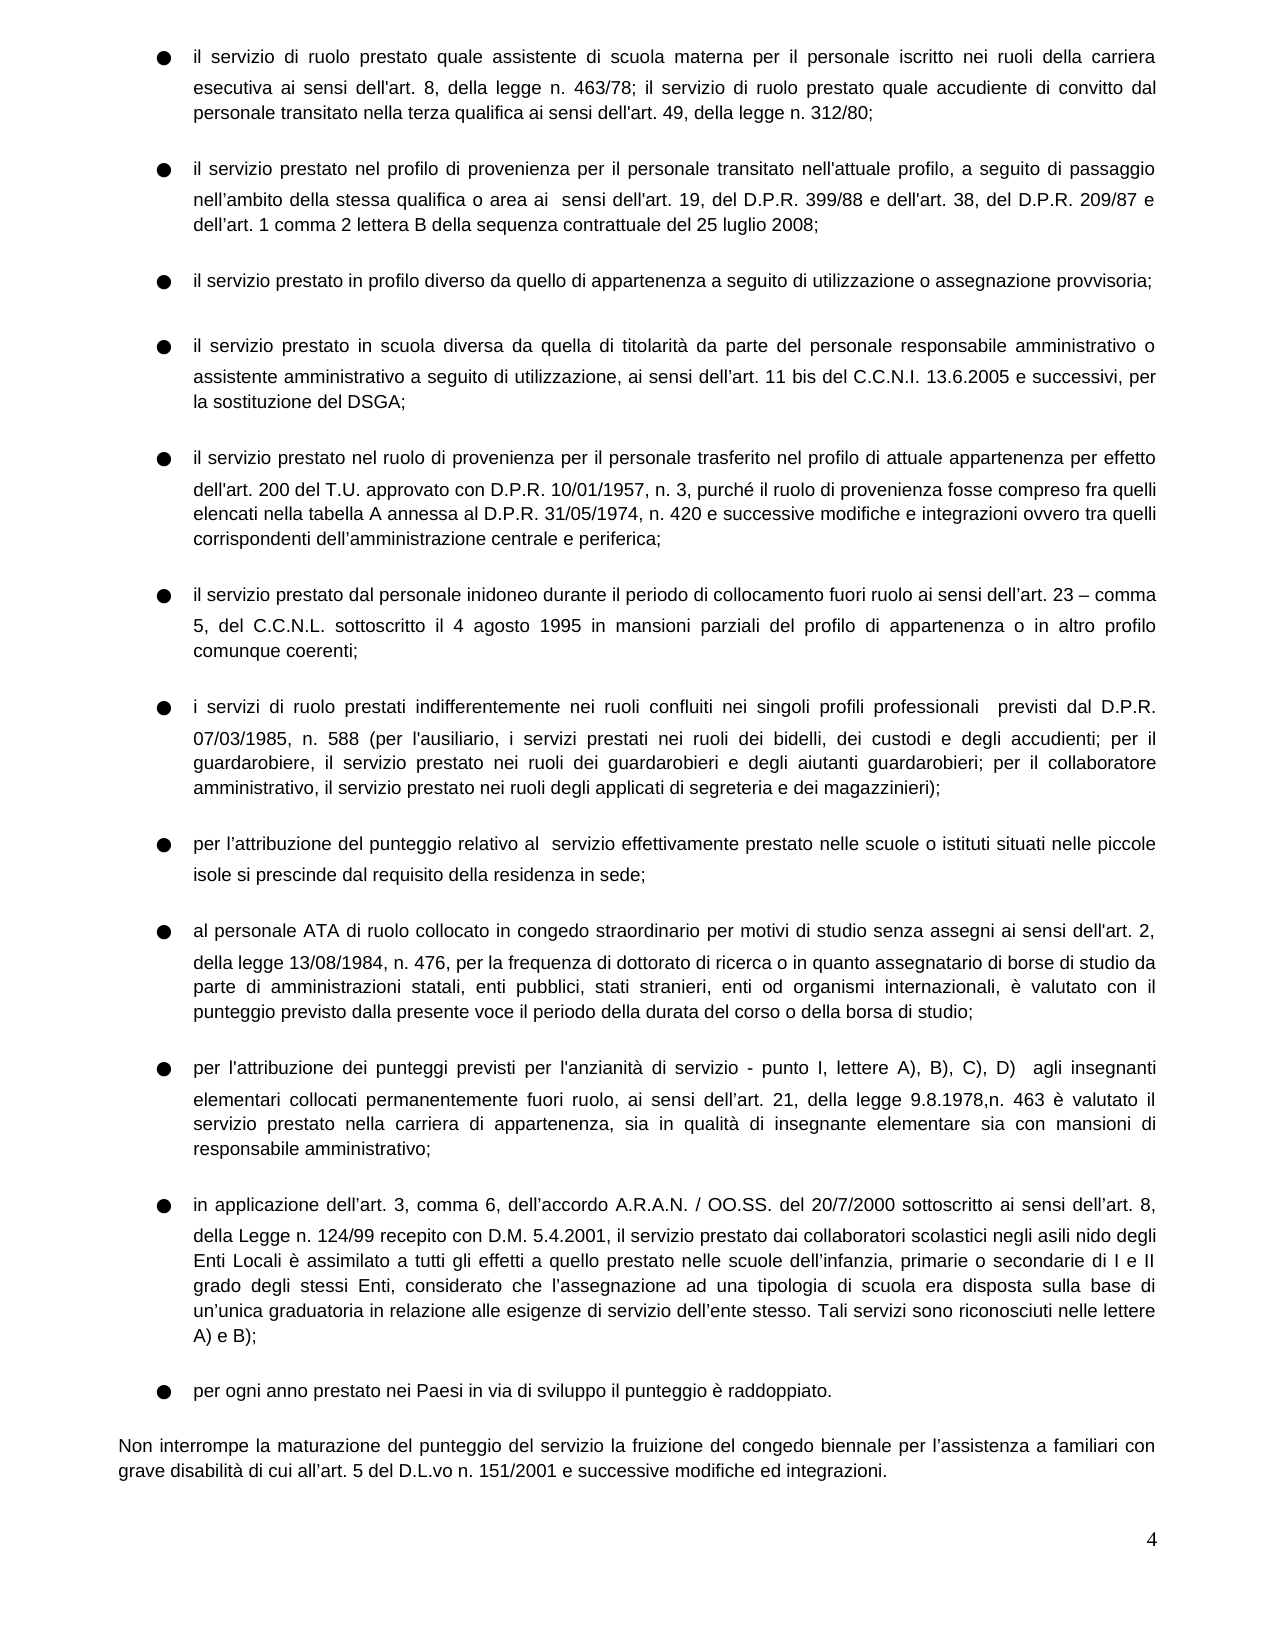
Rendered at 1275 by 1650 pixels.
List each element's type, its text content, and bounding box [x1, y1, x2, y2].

list il servizio prestato in profilo diverso da quello di appartenenza a seguito di utilizzazione o assegnazione provvisoria; [156, 259, 1157, 298]
list il servizio di ruolo prestato quale assistente di scuola materna per il personale iscritto nei ruoli della carriera esecutiva ai sensi dell'art. 8, della legge n. 463/78; il servizio di ruolo prestato quale accudiente di convitto dal personale transitato nella terza qualifica ai sensi dell'art. 49, della legge n. 312/80; [156, 35, 1157, 123]
list il servizio prestato nel profilo di provenienza per il personale transitato nell'attuale profilo, a seguito di passaggio nell’ambito della stessa qualifica o area ai sensi dell'art. 19, del D.P.R. 399/88 e dell'art. 38, del D.P.R. 209/87 e dell’art. 1 comma 2 lettera B della sequenza contrattuale del 25 luglio 2008; [156, 147, 1157, 236]
list il servizio prestato nel ruolo di provenienza per il personale trasferito nel profilo di attuale appartenenza per effetto dell'art. 200 del T.U. approvato con D.P.R. 10/01/1957, n. 3, purché il ruolo di provenienza fosse compreso fra quelli elencati nella tabella A annessa al D.P.R. 31/05/1974, n. 420 e successive modifiche e integrazioni ovvero tra quelli corrispondenti dell’amministrazione centrale e periferica; [156, 437, 1157, 549]
list per l’attribuzione del punteggio relativo al servizio effettivamente prestato nelle scuole o istituti situati nelle piccole isole si prescinde dal requisito della residenza in sede; [156, 822, 1157, 886]
list il servizio prestato dal personale inidoneo durante il periodo di collocamento fuori ruolo ai sensi dell’art. 23 – comma 5, del C.C.N.L. sottoscritto il 4 agosto 1995 in mansioni parziali del profilo di appartenenza o in altro profilo comunque coerenti; [156, 573, 1157, 662]
list al personale ATA di ruolo collocato in congedo straordinario per motivi di studio senza assegni ai sensi dell'art. 2, della legge 13/08/1984, n. 476, per la frequenza di dottorato di ricerca o in quanto assegnatario di borse di studio da parte di amministrazioni statali, enti pubblici, stati stranieri, enti od organismi internazionali, è valutato con il punteggio previsto dalla presente voce il periodo della durata del corso o della borsa di studio; [156, 910, 1157, 1023]
list per ogni anno prestato nei Paesi in via di sviluppo il punteggio è raddoppiato. [156, 1370, 1157, 1408]
list il servizio prestato in scuola diversa da quella di titolarità da parte del personale responsabile amministrativo o assistente amministrativo a seguito di utilizzazione, ai sensi dell’art. 11 bis del C.C.N.I. 13.6.2005 e successivi, per la sostituzione del DSGA; [156, 324, 1157, 413]
list per l'attribuzione dei punteggi previsti per l'anzianità di servizio - punto I, lettere A), B), C), D) agli insegnanti elementari collocati permanentemente fuori ruolo, ai sensi dell’art. 21, della legge 9.8.1978,n. 463 è valutato il servizio prestato nella carriera di appartenenza, sia in qualità di insegnante elementare sia con mansioni di responsabile amministrativo; [156, 1047, 1157, 1159]
list i servizi di ruolo prestati indifferentemente nei ruoli confluiti nei singoli profili professionali previsti dal D.P.R. 07/03/1985, n. 588 (per l'ausiliario, i servizi prestati nei ruoli dei bidelli, dei custodi e degli accudienti; per il guardarobiere, il servizio prestato nei ruoli dei guardarobieri e degli aiutanti guardarobieri; per il collaboratore amministrativo, il servizio prestato nei ruoli degli applicati di segreteria e dei magazzinieri); [156, 686, 1157, 798]
list in applicazione dell’art. 3, comma 6, dell’accordo A.R.A.N. / OO.SS. del 20/7/2000 sottoscritto ai sensi dell’art. 8, della Legge n. 124/99 recepito con D.M. 5.4.2001, il servizio prestato dai collaboratori scolastici negli asili nido degli Enti Locali è assimilato a tutti gli effetti a quello prestato nelle scuole dell’infanzia, primarie o secondarie di I e II grado degli stessi Enti, considerato che l’assegnazione ad una tipologia di scuola era disposta sulla base di un’unica graduatoria in relazione alle esigenze di servizio dell’ente stesso. Tali servizi sono riconosciuti nelle lettere A) e B); [156, 1183, 1157, 1346]
text Non interrompe la maturazione del punteggio del servizio la fruizione del congedo biennale per l’assistenza a familiari con grave disabilità di cui all’art. 5 del D.L.vo n. 151/2001 e successive modifiche ed integrazioni. [118, 1435, 1157, 1481]
